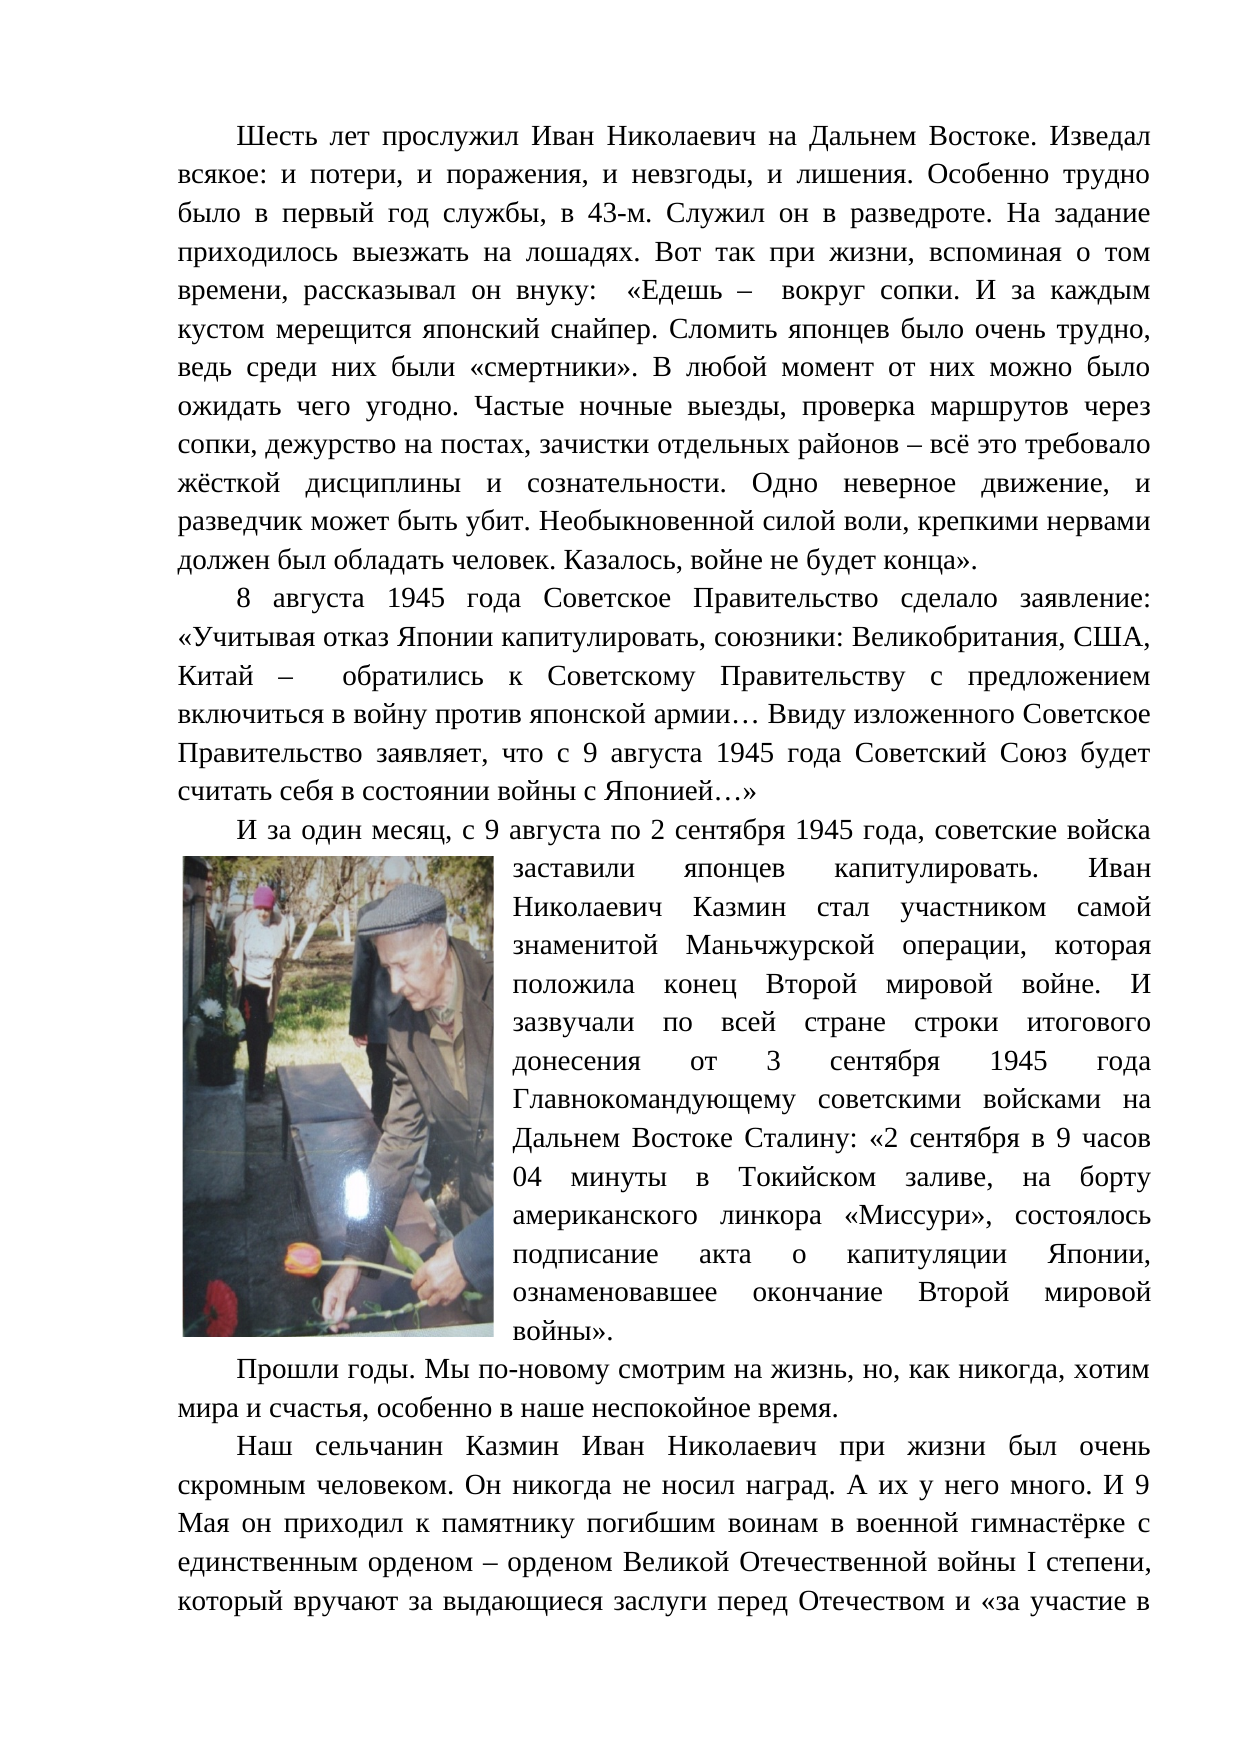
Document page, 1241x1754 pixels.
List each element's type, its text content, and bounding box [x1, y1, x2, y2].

picture [182, 856, 494, 1337]
text Шесть лет прослужил Иван Николаевич на Дальнем Востоке. Изведал всякое: и потери, и поражения, и невзгоды, и лишения. Особенно трудно было в первый год службы, в 43-м. Служил он в разведроте. На задание приходилось выезжать на лошадях. Вот так при жизни, вспоминая о том времени, рассказывал он внуку: «Едешь – вокруг сопки. И за каждым кустом мерещится японский снайпер. Сломить японцев было очень трудно, ведь среди них были «смертники». В любой момент от них можно было ожидать чего угодно. Частые ночные выезды, проверка маршрутов через сопки, дежурство на постах, зачистки отдельных районов – всё это требовало жёсткой дисциплины и сознательности. Одно неверное движение, и разведчик может быть убит. Необыкновенной силой воли, крепкими нервами должен был обладать человек. Казалось, войне не будет конца». [177, 118, 1152, 576]
text 8 августа 1945 года Советское Правительство сделало заявление: «Учитывая отказ Японии капитулировать, союзники: Великобритания, США, Китай – обратились к Советскому Правительству с предложением включиться в войну против японской армии… Ввиду изложенного Советское Правительство заявляет, что с 9 августа 1945 года Советский Союз будет считать себя в состоянии войны с Японией…» [177, 581, 1152, 807]
text Прошли годы. Мы по-новому смотрим на жизнь, но, как никогда, хотим мира и счастья, особенно в наше неспокойное время. [177, 1351, 1152, 1423]
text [177, 1428, 1152, 1616]
